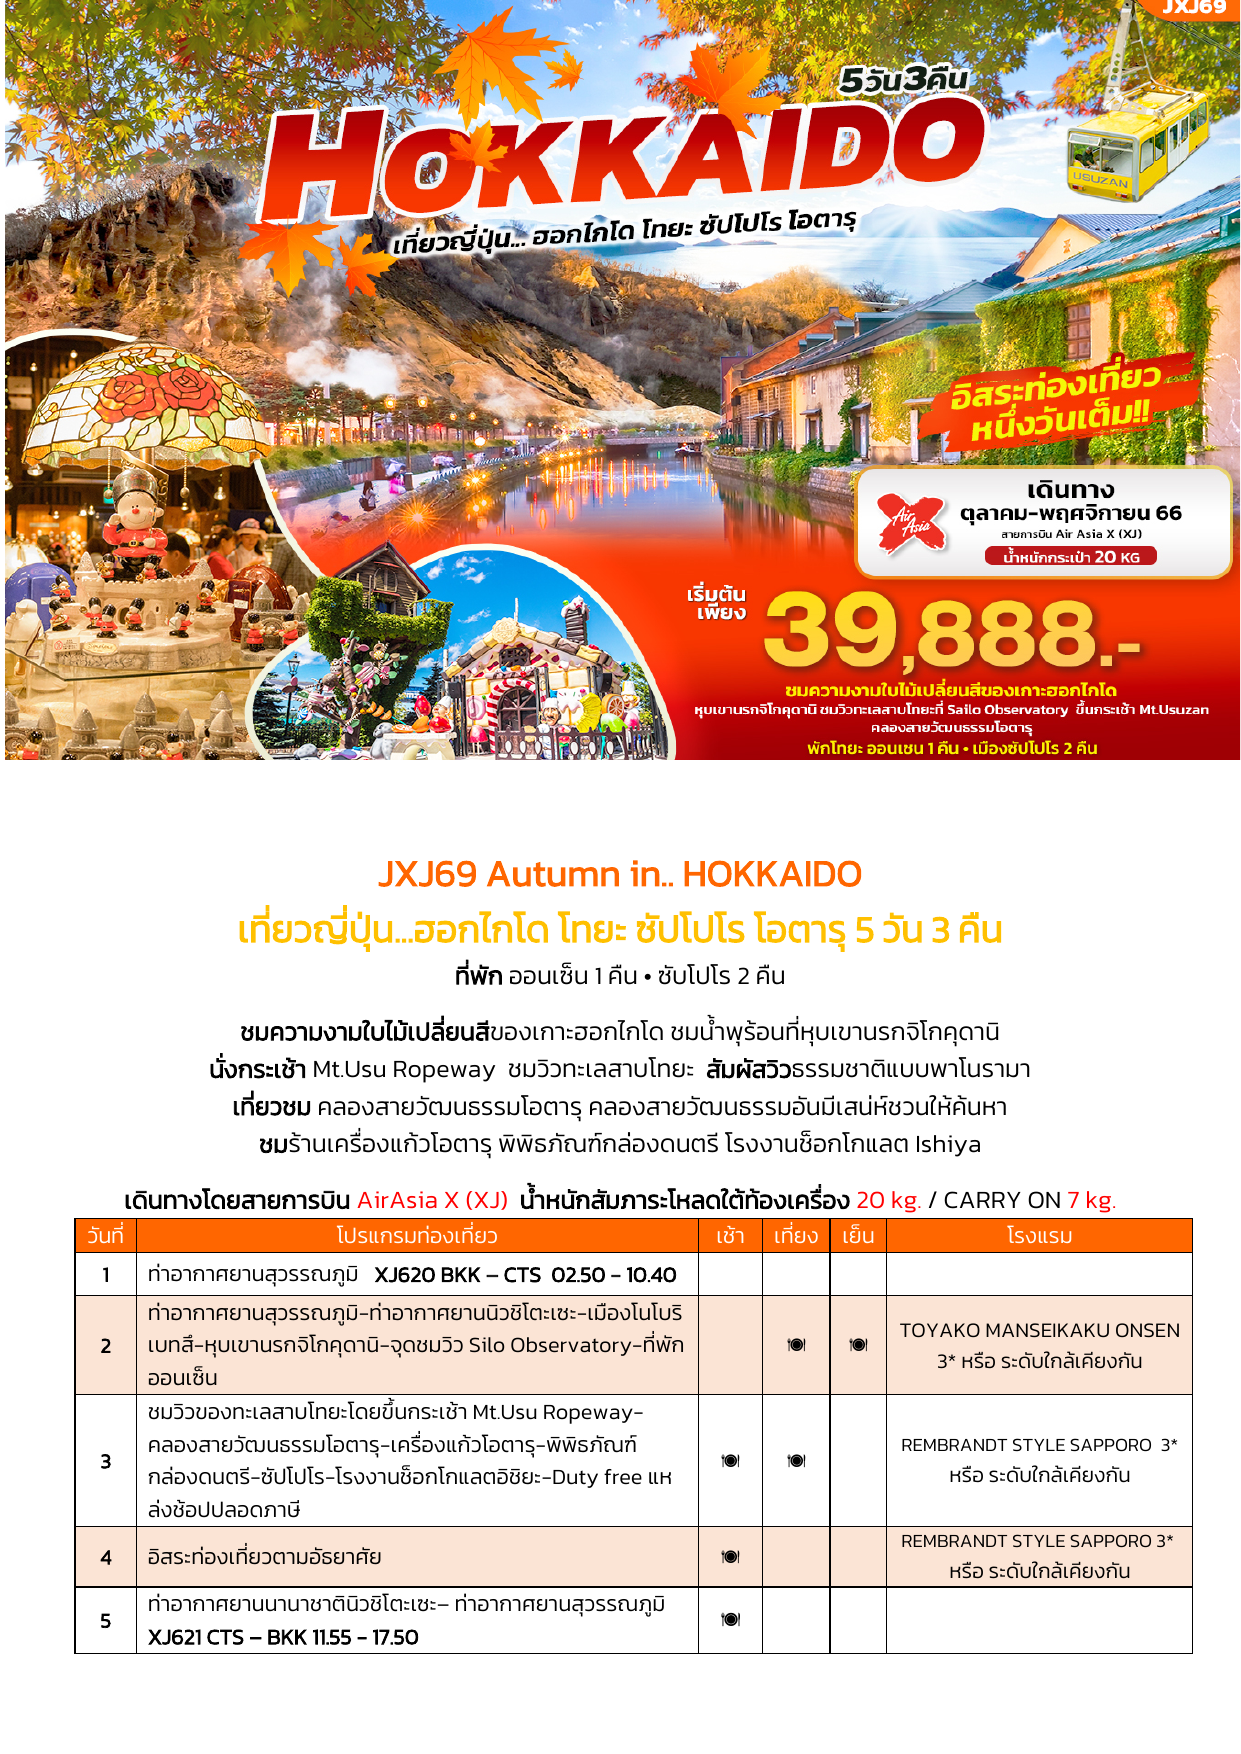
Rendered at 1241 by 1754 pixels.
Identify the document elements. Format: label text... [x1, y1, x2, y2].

text เดินทางโดยสายการบิน AirAsia X (XJ) น้ำหนักสัมภาระโหลดใต้ท้องเครื่อง 20 kg. / CARRY ON 7 kg. [75, 1181, 1165, 1218]
table_cell [831, 1527, 886, 1586]
text นั่งกระเช้า Mt.Usu Ropeway ชมวิวทะเลสาบโทยะ สัมผัสวิวธรรมชาติแบบพาโนรามา [75, 1050, 1165, 1087]
table_header วันที่ [76, 1219, 136, 1252]
text ชมความงามใบไม้เปลี่ยนสีของเกาะฮอกไกโด ชมน้ำพุร้อนที่หุบเขานรกจิโกคุดานิ [75, 1013, 1165, 1050]
table_cell [831, 1588, 886, 1653]
text ชมร้านเครื่องแก้วโอตารุ พิพิธภัณฑ์กล่องดนตรี โรงงานช็อกโกแลต Ishiya [75, 1125, 1165, 1162]
table_cell [699, 1395, 762, 1526]
table_cell [699, 1253, 762, 1295]
table_cell ท่าอากาศยานสุวรรณภูมิ XJ620 BKK – CTS 02.50 - 10.40 [137, 1253, 698, 1295]
table_header โปรแกรมท่องเที่ยว [137, 1219, 698, 1252]
table_cell ท่าอากาศยานสุวรรณภูมิ-ท่าอากาศยานนิวชิโตะเซะ-เมืองโนโบริเบทสึ-หุบเขานรกจิโกคุดานิ-จุดชมวิว Silo Observatory-ที่พักออนเซ็น [137, 1296, 698, 1394]
table_cell [763, 1395, 829, 1526]
table_cell REMBRANDT STYLE SAPPORO 3* หรือ ระดับใกล้เคียงกัน [887, 1527, 1192, 1586]
table_header เย็น [831, 1219, 886, 1252]
table_cell [831, 1253, 886, 1295]
table_cell 5 [76, 1588, 136, 1653]
table_cell TOYAKO MANSEIKAKU ONSEN 3* หรือ ระดับใกล้เคียงกัน [887, 1296, 1192, 1394]
text JXJ69 Autumn in.. HOKKAIDO [75, 844, 1165, 901]
table_cell [699, 1588, 762, 1653]
table_cell [887, 1253, 1192, 1295]
table_header โรงแรม [887, 1219, 1192, 1252]
table_cell 1 [76, 1253, 136, 1295]
table_cell 3 [76, 1395, 136, 1526]
text เที่ยวญี่ปุ่น...ฮอกไกโด โทยะ ซัปโปโร โอตารุ 5วัน3คืน ที่พัก ออนเซ็น 1 คืน • ซับโปโร 2 คืน [75, 901, 1165, 994]
table_cell 4 [76, 1527, 136, 1586]
table_cell 2 [76, 1296, 136, 1394]
table_cell อิสระท่องเที่ยวตามอัธยาศัย [137, 1527, 698, 1586]
table_cell REMBRANDT STYLE SAPPORO 3* หรือ ระดับใกล้เคียงกัน [887, 1395, 1192, 1526]
table_header เที่ยง [763, 1219, 829, 1252]
table_cell [763, 1588, 829, 1653]
table_cell ชมวิวของทะเลสาบโทยะโดยขึ้นกระเช้า Mt.Usu Ropeway-คลองสายวัฒนธรรมโอตารุ-เครื่องแก้วโอตารุ-พิพิธภัณฑ์กล่องดนตรี-ซัปโปโร-โรงงานช็อกโกแลตอิชิยะ-Duty free แหล่งช้อปปลอดภาษี [137, 1395, 698, 1526]
table_cell [763, 1527, 829, 1586]
table_header เช้า [699, 1219, 762, 1252]
table_cell [887, 1588, 1192, 1653]
picture [5, 0, 1241, 760]
table_cell [699, 1296, 762, 1394]
table_cell [763, 1253, 829, 1295]
table_cell [831, 1296, 886, 1394]
text เที่ยวชม คลองสายวัฒนธรรมโอตารุ คลองสายวัฒนธรรมอันมีเสน่ห์ชวนให้ค้นหา [75, 1087, 1165, 1125]
table_cell [831, 1395, 886, 1526]
table_cell [763, 1296, 829, 1394]
table_cell [699, 1527, 762, 1586]
table_cell ท่าอากาศยานนานาชาตินิวชิโตะเซะ– ท่าอากาศยานสุวรรณภูมิ XJ621 CTS – BKK 11.55 - 17.50 [137, 1588, 698, 1653]
